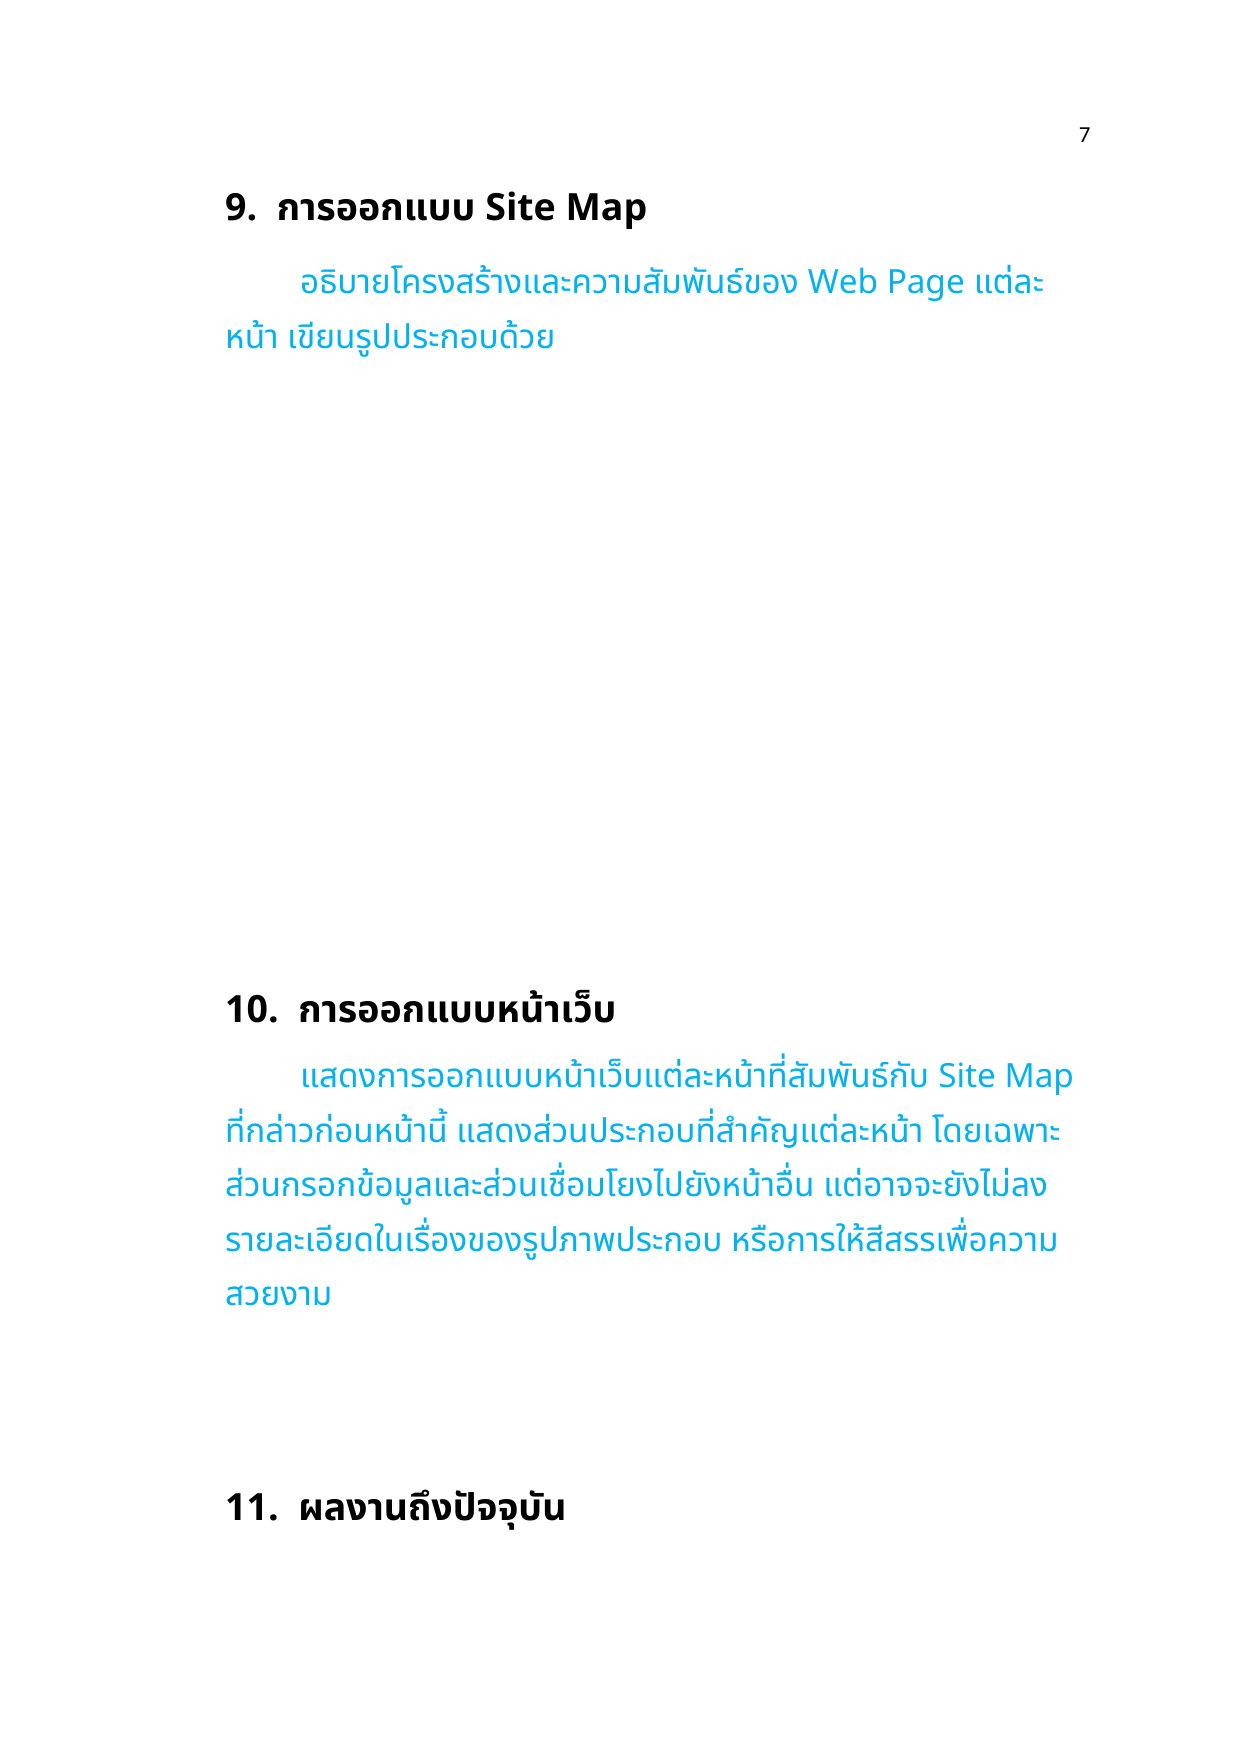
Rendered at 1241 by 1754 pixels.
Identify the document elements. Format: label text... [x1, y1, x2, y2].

text อธิบายโครงสร้างและความสัมพันธ์ของ Web Page แต่ละหน้า เขียนรูปประกอบด้วย [225, 258, 1090, 363]
text แสดงการออกแบบหน้าเว็บแต่ละหน้าที่สัมพันธ์กับ Site Map ที่กล่าวก่อนหน้านี้ แสดงส่วนประกอบที่สำคัญแต่ละหน้า โดยเฉพาะส่วนกรอกข้อมูลและส่วนเชื่อมโยงไปยังหน้าอื่น แต่อาจจะยังไม่ลงรายละเอียดในเรื่องของรูปภาพประกอบ หรือการให้สีสรรเพื่อความสวยงาม [225, 1052, 1090, 1320]
text 9. การออกแบบ Site Map [225, 180, 1090, 237]
text 10. การออกแบบหน้าเว็บ [225, 983, 1090, 1040]
text 11. ผลงานถึงปัจจุบัน [225, 1481, 1090, 1537]
